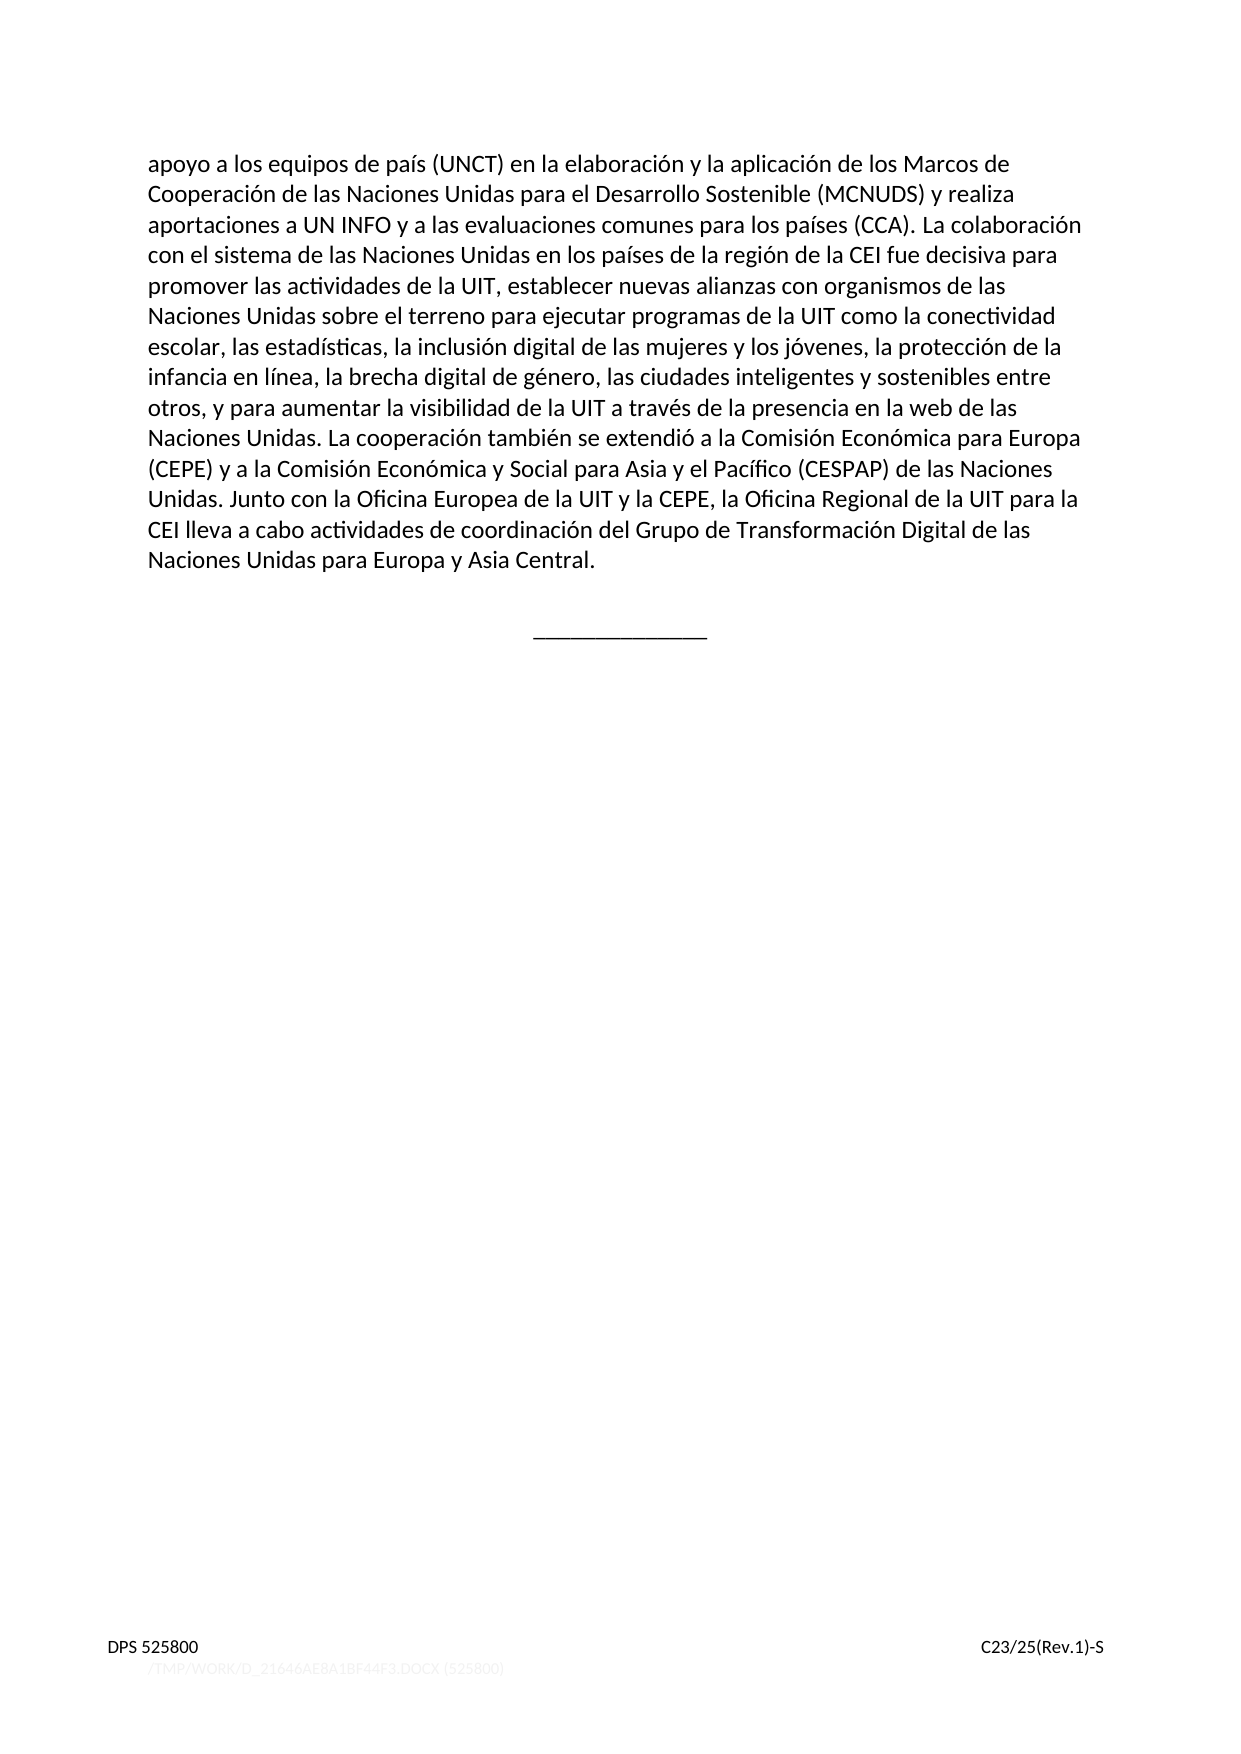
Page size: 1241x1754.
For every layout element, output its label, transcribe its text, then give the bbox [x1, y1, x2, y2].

text ______________ [148, 612, 1092, 643]
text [148, 148, 1092, 575]
